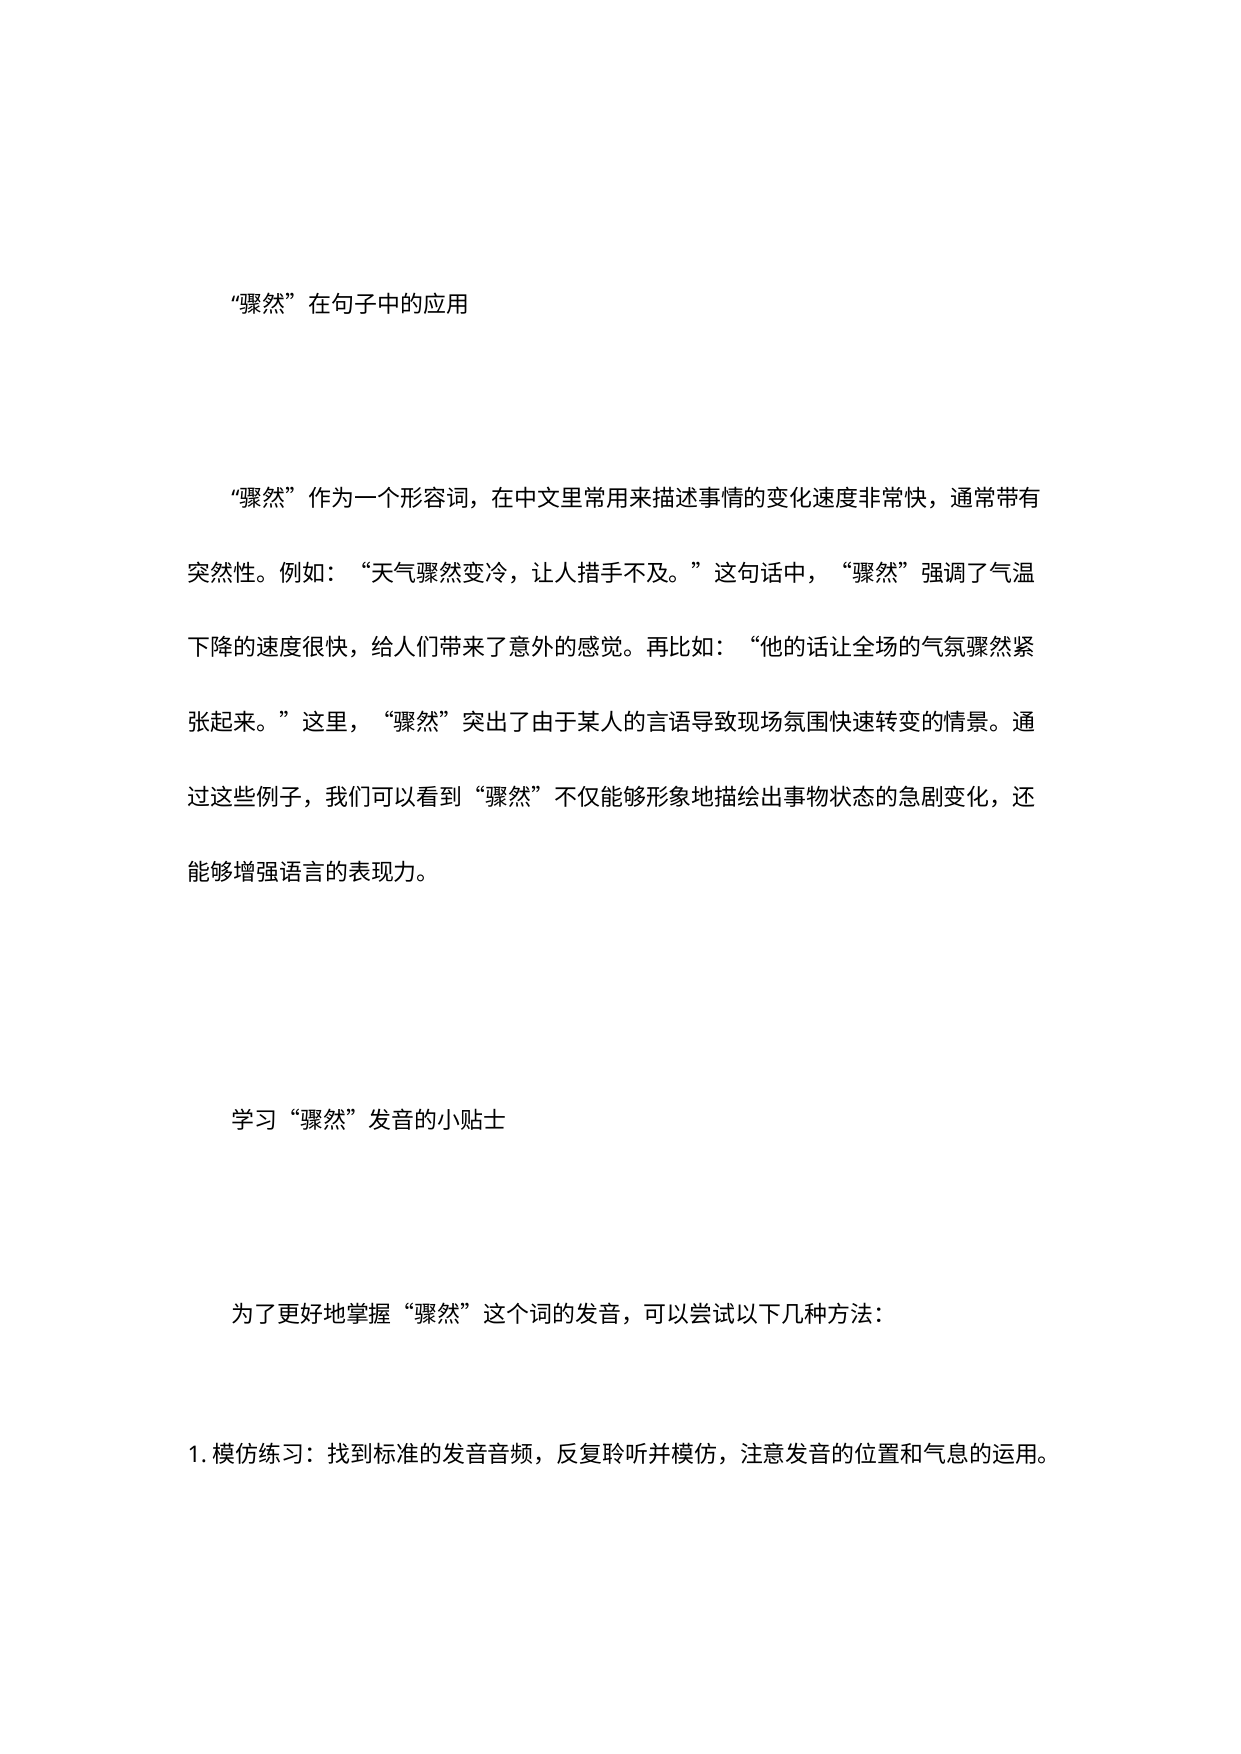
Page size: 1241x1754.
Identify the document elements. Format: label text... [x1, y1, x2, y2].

text “骤然”作为一个形容词，在中文里常用来描述事情的变化速度非常快，通常带有突然性。例如：“天气骤然变冷，让人措手不及。”这句话中，“骤然”强调了气温下降的速度很快，给人们带来了意外的感觉。再比如：“他的话让全场的气氛骤然紧张起来。”这里，“骤然”突出了由于某人的言语导致现场氛围快速转变的情景。通过这些例子，我们可以看到“骤然”不仅能够形象地描绘出事物状态的急剧变化，还能够增强语言的表现力。 [187, 464, 1053, 902]
text 学习“骤然”发音的小贴士 [187, 1086, 1053, 1151]
text 为了更好地掌握“骤然”这个词的发音，可以尝试以下几种方法： [187, 1280, 1053, 1345]
text “骤然”在句子中的应用 [187, 270, 1053, 335]
text 1. 模仿练习：找到标准的发音音频，反复聆听并模仿，注意发音的位置和气息的运用。 [187, 1421, 1053, 1486]
